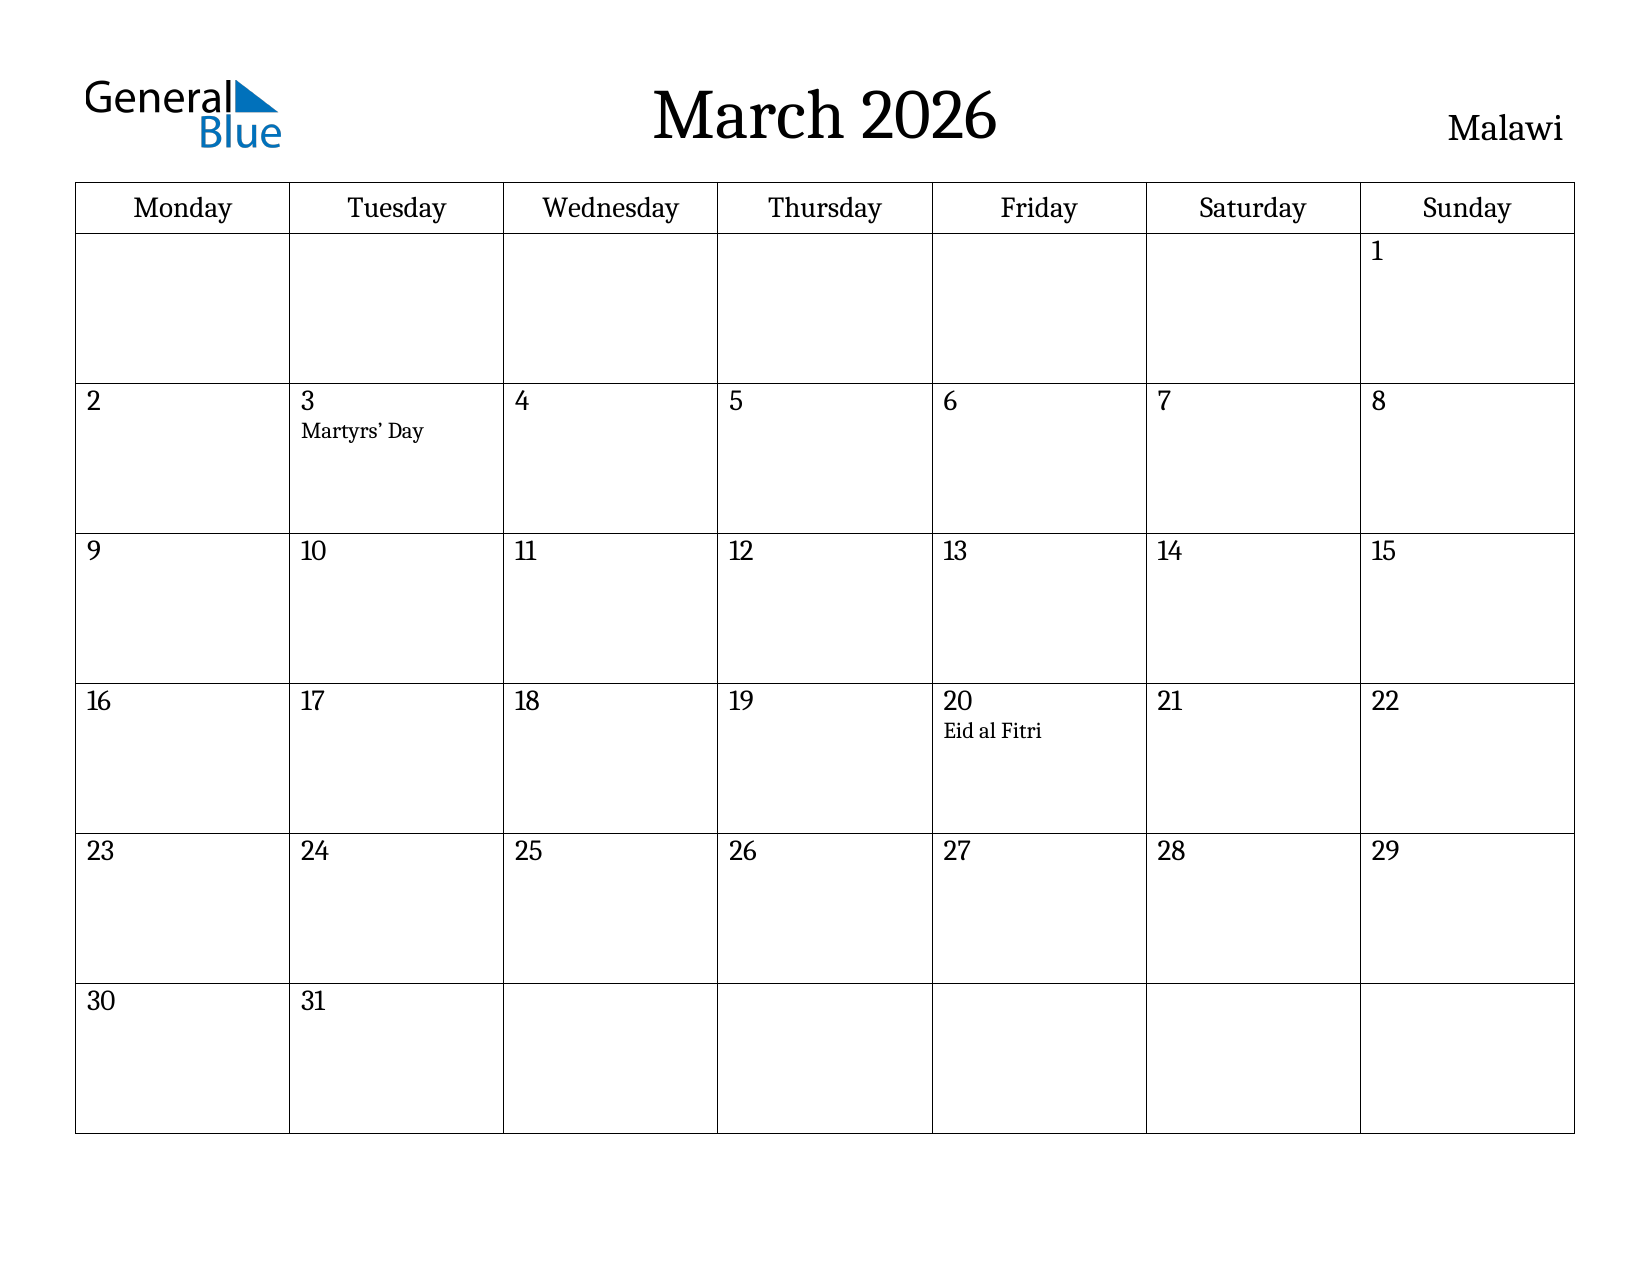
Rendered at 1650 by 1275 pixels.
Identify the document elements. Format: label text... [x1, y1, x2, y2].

table_cell Friday [933, 183, 1146, 233]
table_cell [76, 267, 289, 383]
table_cell [504, 567, 717, 683]
table_cell 25 [504, 834, 717, 867]
table_cell [1361, 567, 1574, 683]
table_cell [1361, 1018, 1574, 1133]
table_cell [1361, 868, 1574, 983]
table_cell [1147, 1018, 1360, 1133]
table_cell [504, 1018, 717, 1133]
table_cell 15 [1361, 534, 1574, 567]
table_cell 23 [76, 834, 289, 867]
table_cell [1147, 567, 1360, 683]
table_cell [1147, 868, 1360, 983]
table_cell 18 [504, 684, 717, 717]
table_cell [76, 868, 289, 983]
table_cell Wednesday [504, 183, 717, 233]
table_cell 30 [76, 984, 289, 1017]
table_cell [1361, 984, 1574, 1017]
table_header March 2026 [504, 75, 1146, 182]
table_cell 6 [933, 384, 1146, 417]
table_cell [290, 868, 503, 983]
table_cell [504, 868, 717, 983]
table_cell [290, 267, 503, 383]
table_cell [718, 234, 932, 267]
table_cell Thursday [718, 183, 932, 233]
table_cell [76, 417, 289, 533]
table_cell [76, 234, 289, 267]
table_cell 24 [290, 834, 503, 867]
table_cell 21 [1147, 684, 1360, 717]
table_cell 12 [718, 534, 932, 567]
table_cell 22 [1361, 684, 1574, 717]
table_cell [933, 984, 1146, 1017]
table_cell 11 [504, 534, 717, 567]
table_cell [933, 417, 1146, 533]
table_cell [76, 1018, 289, 1133]
table_cell [1147, 717, 1360, 833]
table_cell 17 [290, 684, 503, 717]
table_cell 26 [718, 834, 932, 867]
table_cell [290, 567, 503, 683]
table_cell 8 [1361, 384, 1574, 417]
table_cell 5 [718, 384, 932, 417]
table_cell [718, 984, 932, 1017]
table_cell [1147, 984, 1360, 1017]
table_cell [1147, 267, 1360, 383]
table_cell [290, 717, 503, 833]
picture [86, 80, 281, 148]
table_cell 29 [1361, 834, 1574, 867]
table_cell [504, 717, 717, 833]
table_cell 14 [1147, 534, 1360, 567]
table_cell 9 [76, 534, 289, 567]
table_cell [718, 417, 932, 533]
table_cell Martyrs’ Day [290, 417, 503, 533]
table_cell [504, 267, 717, 383]
table_cell [933, 868, 1146, 983]
table_cell [933, 234, 1146, 267]
table_cell 13 [933, 534, 1146, 567]
table_cell 27 [933, 834, 1146, 867]
table_cell [76, 717, 289, 833]
table_cell Eid al Fitri [933, 717, 1146, 833]
table_header [76, 75, 503, 182]
table_cell [933, 1018, 1146, 1133]
table_cell [933, 267, 1146, 383]
table_cell Saturday [1147, 183, 1360, 233]
table_cell [718, 267, 932, 383]
table_cell 19 [718, 684, 932, 717]
table_header Malawi [1146, 75, 1574, 182]
table_cell [504, 234, 717, 267]
table_cell [718, 868, 932, 983]
table_cell [933, 567, 1146, 683]
table_cell 7 [1147, 384, 1360, 417]
table_cell 31 [290, 984, 503, 1017]
table_cell [76, 567, 289, 683]
table_cell Sunday [1361, 183, 1574, 233]
table_cell [290, 1018, 503, 1133]
table_cell 28 [1147, 834, 1360, 867]
table_cell [1147, 417, 1360, 533]
table_cell Tuesday [290, 183, 503, 233]
table_cell 10 [290, 534, 503, 567]
table_cell [718, 1018, 932, 1133]
table_cell [1147, 234, 1360, 267]
table_cell 4 [504, 384, 717, 417]
table_cell 2 [76, 384, 289, 417]
table_cell [504, 417, 717, 533]
table_cell [1361, 717, 1574, 833]
table_cell [1361, 417, 1574, 533]
table_cell [1361, 267, 1574, 383]
table_cell Monday [76, 183, 289, 233]
table_cell 16 [76, 684, 289, 717]
table_cell [290, 234, 503, 267]
table_cell [718, 567, 932, 683]
table_cell 20 [933, 684, 1146, 717]
table_cell 3 [290, 384, 503, 417]
table_cell 1 [1361, 234, 1574, 267]
table_cell [504, 984, 717, 1017]
table_cell [718, 717, 932, 833]
